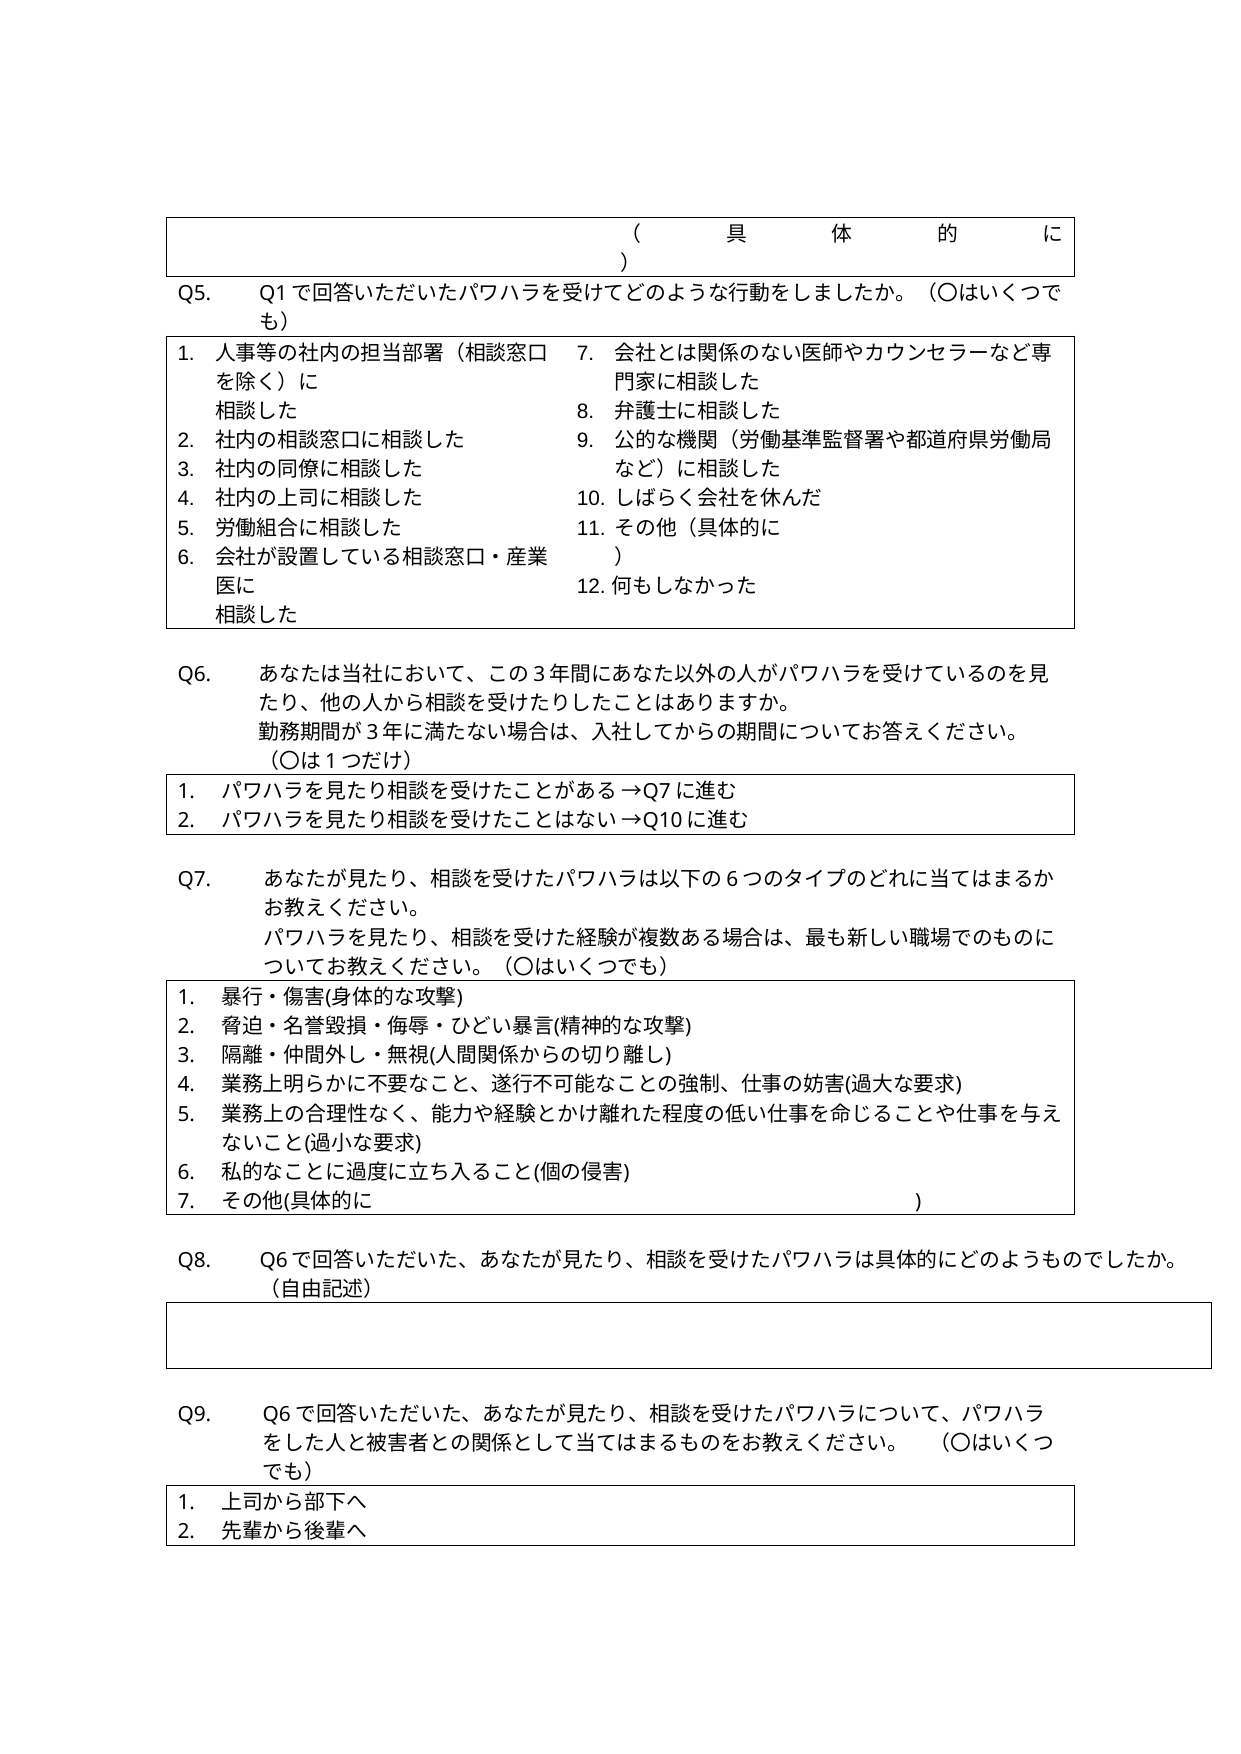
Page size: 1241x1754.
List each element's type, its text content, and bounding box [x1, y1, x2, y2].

table_header Q6で回答いただいた、あなたが見たり、相談を受けたパワハラについて、パワハラをした人と被害者との関係として当てはまるものをお教えください。 （〇はいくつでも） [251, 1398, 1074, 1485]
table_header あなたは当社において、この3年間にあなた以外の人がパワハラを受けているのを見たり、他の人から相談を受けたりしたことはありますか。 勤務期間が3年に満たない場合は、入社してからの期間についてお答えください。（〇は1つだけ） [247, 658, 1074, 774]
table_cell 人事等の社内の担当部署（相談窓口を除く）に 相談した 社内の相談窓口に相談した 社内の同僚に相談した 社内の上司に相談した 労働組合に相談した 会社が設置している相談窓口・産業医に 相談した [167, 337, 565, 628]
table_header Q6. [166, 658, 247, 774]
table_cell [167, 1486, 1074, 1544]
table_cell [167, 218, 565, 276]
table_header Q8. [166, 1244, 248, 1302]
table_cell Q1で回答いただいたパワハラを受けてどのような行動をしましたか。（〇はいくつでも） [248, 277, 1074, 336]
table_header Q6で回答いただいた、あなたが見たり、相談を受けたパワハラは具体的にどのようものでしたか。（自由記述） [248, 1244, 1212, 1302]
table_header Q7. [166, 863, 252, 980]
table_cell 暴行・傷害(身体的な攻撃) 脅迫・名誉毀損・侮辱・ひどい暴言(精神的な攻撃) 隔離・仲間外し・無視(人間関係からの切り離し) 業務上明らかに不要なこと、遂行不可能なことの強制、仕事の妨害(過大な要求) 業務上の合理性なく、能力や経験とかけ離れた程度の低い仕事を命じることや仕事を与えないこと(過小な要求) 私的なことに過度に立ち入ること(個の侵害) その他(具体的に ) [167, 981, 1074, 1214]
table_cell 会社とは関係のない医師やカウンセラーなど専門家に相談した 弁護士に相談した 公的な機関（労働基準監督署や都道府県労働局など）に相談した しばらく会社を休んだ その他（具体的に ） 12. 何もしなかった [565, 337, 1074, 628]
table_cell パワハラを見たり相談を受けたことがある →Q7に進む パワハラを見たり相談を受けたことはない →Q10に進む [167, 775, 1074, 834]
table_header あなたが見たり、相談を受けたパワハラは以下の6つのタイプのどれに当てはまるかお教えください。 パワハラを見たり、相談を受けた経験が複数ある場合は、最も新しい職場でのものについてお教えください。（〇はいくつでも） [252, 863, 1074, 980]
table_cell Q5. [166, 277, 248, 336]
table_cell [167, 1303, 1211, 1368]
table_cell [565, 218, 1074, 276]
table_header Q9. [166, 1398, 251, 1485]
